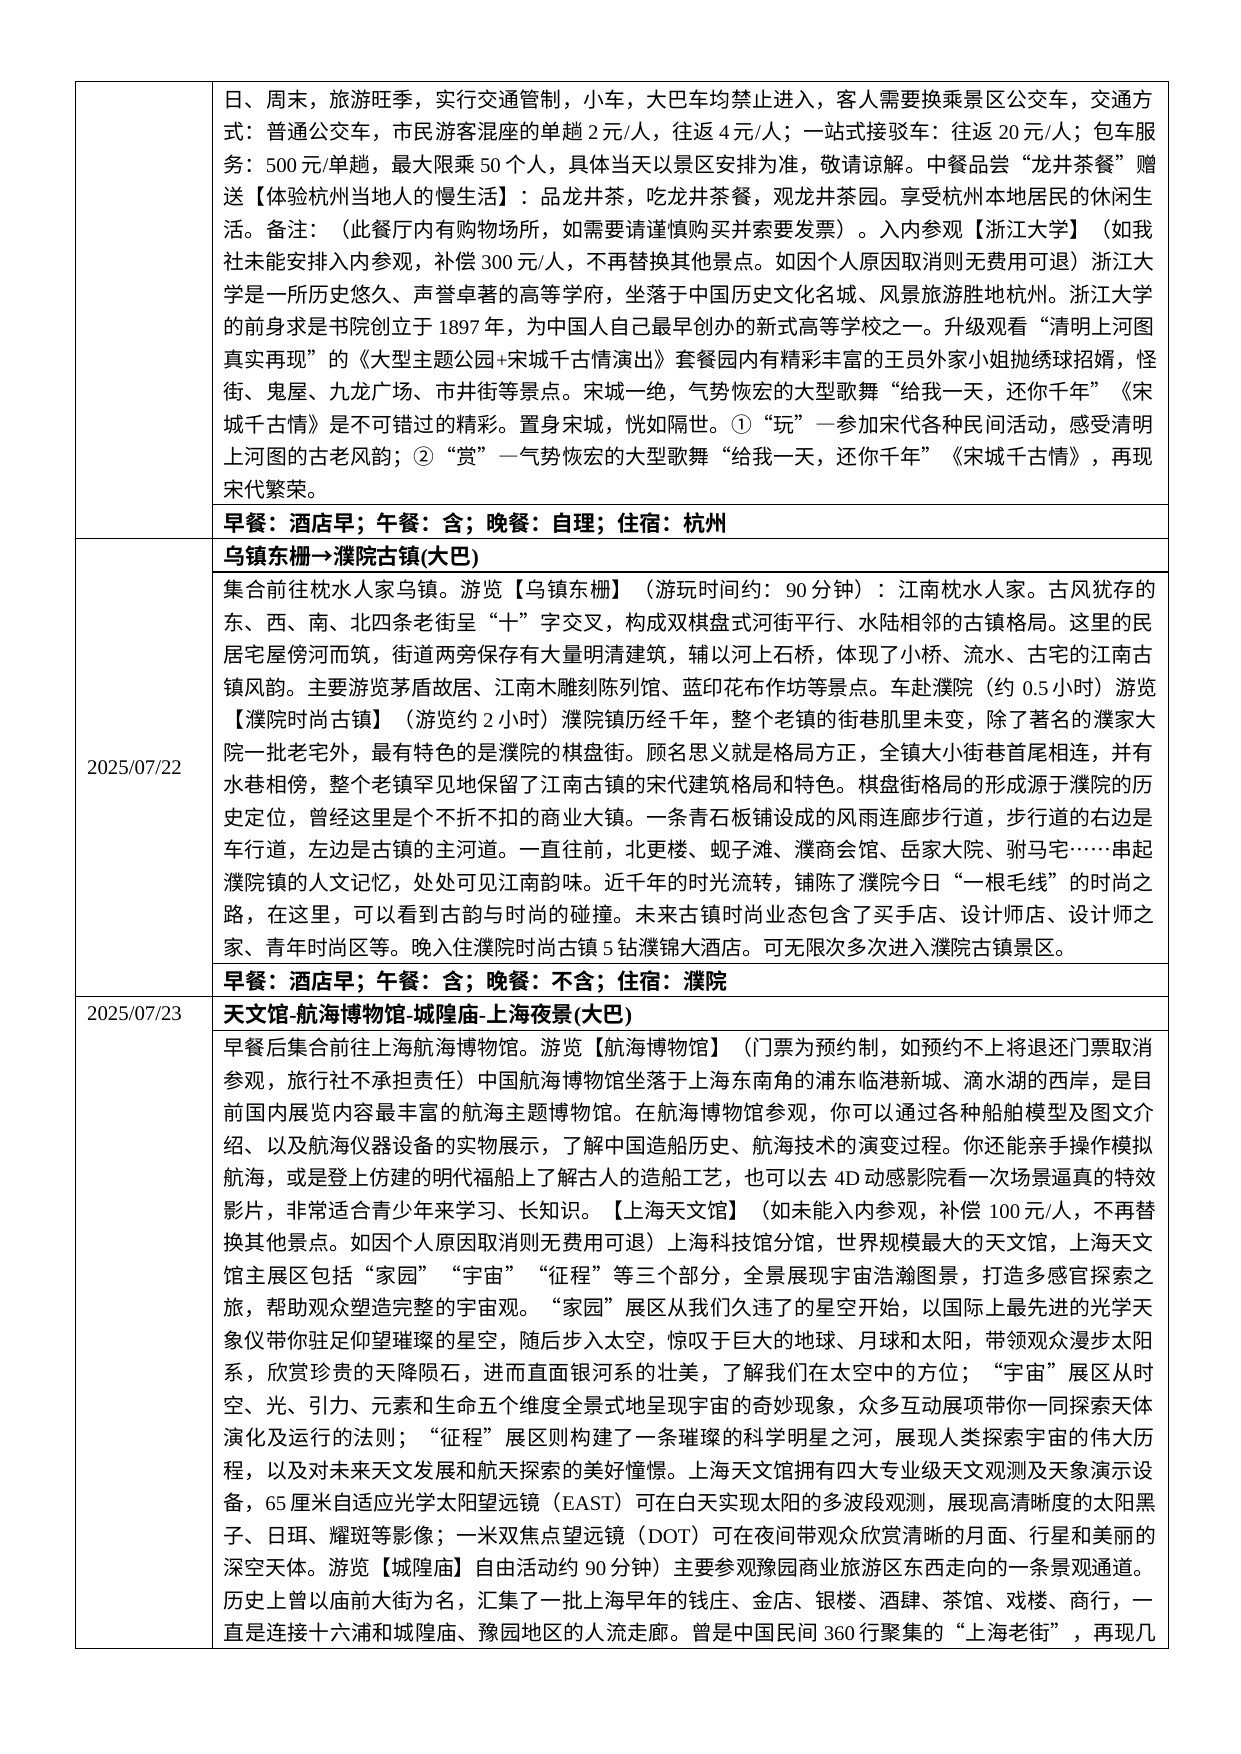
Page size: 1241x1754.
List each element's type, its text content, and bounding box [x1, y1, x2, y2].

table_cell 乌镇东栅→濮院古镇(大巴) [213, 539, 1168, 571]
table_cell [213, 1031, 1168, 1648]
table_cell 早餐：酒店早；午餐：含；晚餐：自理；住宿：杭州 [213, 505, 1168, 538]
table_cell 早餐：酒店早；午餐：含；晚餐：不含；住宿：濮院 [213, 964, 1168, 996]
table_cell 2025/07/22 [76, 539, 212, 996]
table_cell 天文馆-航海博物馆-城隍庙-上海夜景(大巴) [213, 997, 1168, 1029]
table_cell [213, 82, 1168, 504]
table_cell 2025/07/23 [76, 997, 212, 1648]
table_cell 集合前往枕水人家乌镇。游览【乌镇东栅】（游玩时间约：90分钟）：江南枕水人家。古风犹存的东、西、南、北四条老街呈“十”字交叉，构成双棋盘式河街平行、水陆相邻的古镇格局。这里的民居宅屋傍河而筑，街道两旁保存有大量明清建筑，辅以河上石桥，体现了小桥、流水、古宅的江南古镇风韵。主要游览茅盾故居、江南木雕刻陈列馆、蓝印花布作坊等景点。车赴濮院（约0.5小时）游览【濮院时尚古镇】（游览约2小时）濮院镇历经千年，整个老镇的街巷肌里未变，除了著名的濮家大院一批老宅外，最有特色的是濮院的棋盘街。顾名思义就是格局方正，全镇大小街巷首尾相连，并有水巷相傍，整个老镇罕见地保留了江南古镇的宋代建筑格局和特色。棋盘街格局的形成源于濮院的历史定位，曾经这里是个不折不扣的商业大镇。一条青石板铺设成的风雨连廊步行道，步行道的右边是车行道，左边是古镇的主河道。一直往前，北更楼、蚬子滩、濮商会馆、岳家大院、驸马宅……串起濮院镇的人文记忆，处处可见江南韵味。近千年的时光流转，铺陈了濮院今日“一根毛线”的时尚之路，在这里，可以看到古韵与时尚的碰撞。未来古镇时尚业态包含了买手店、设计师店、设计师之家、青年时尚区等。晚入住濮院时尚古镇5钻濮锦大酒店。可无限次多次进入濮院古镇景区。 [213, 573, 1168, 962]
